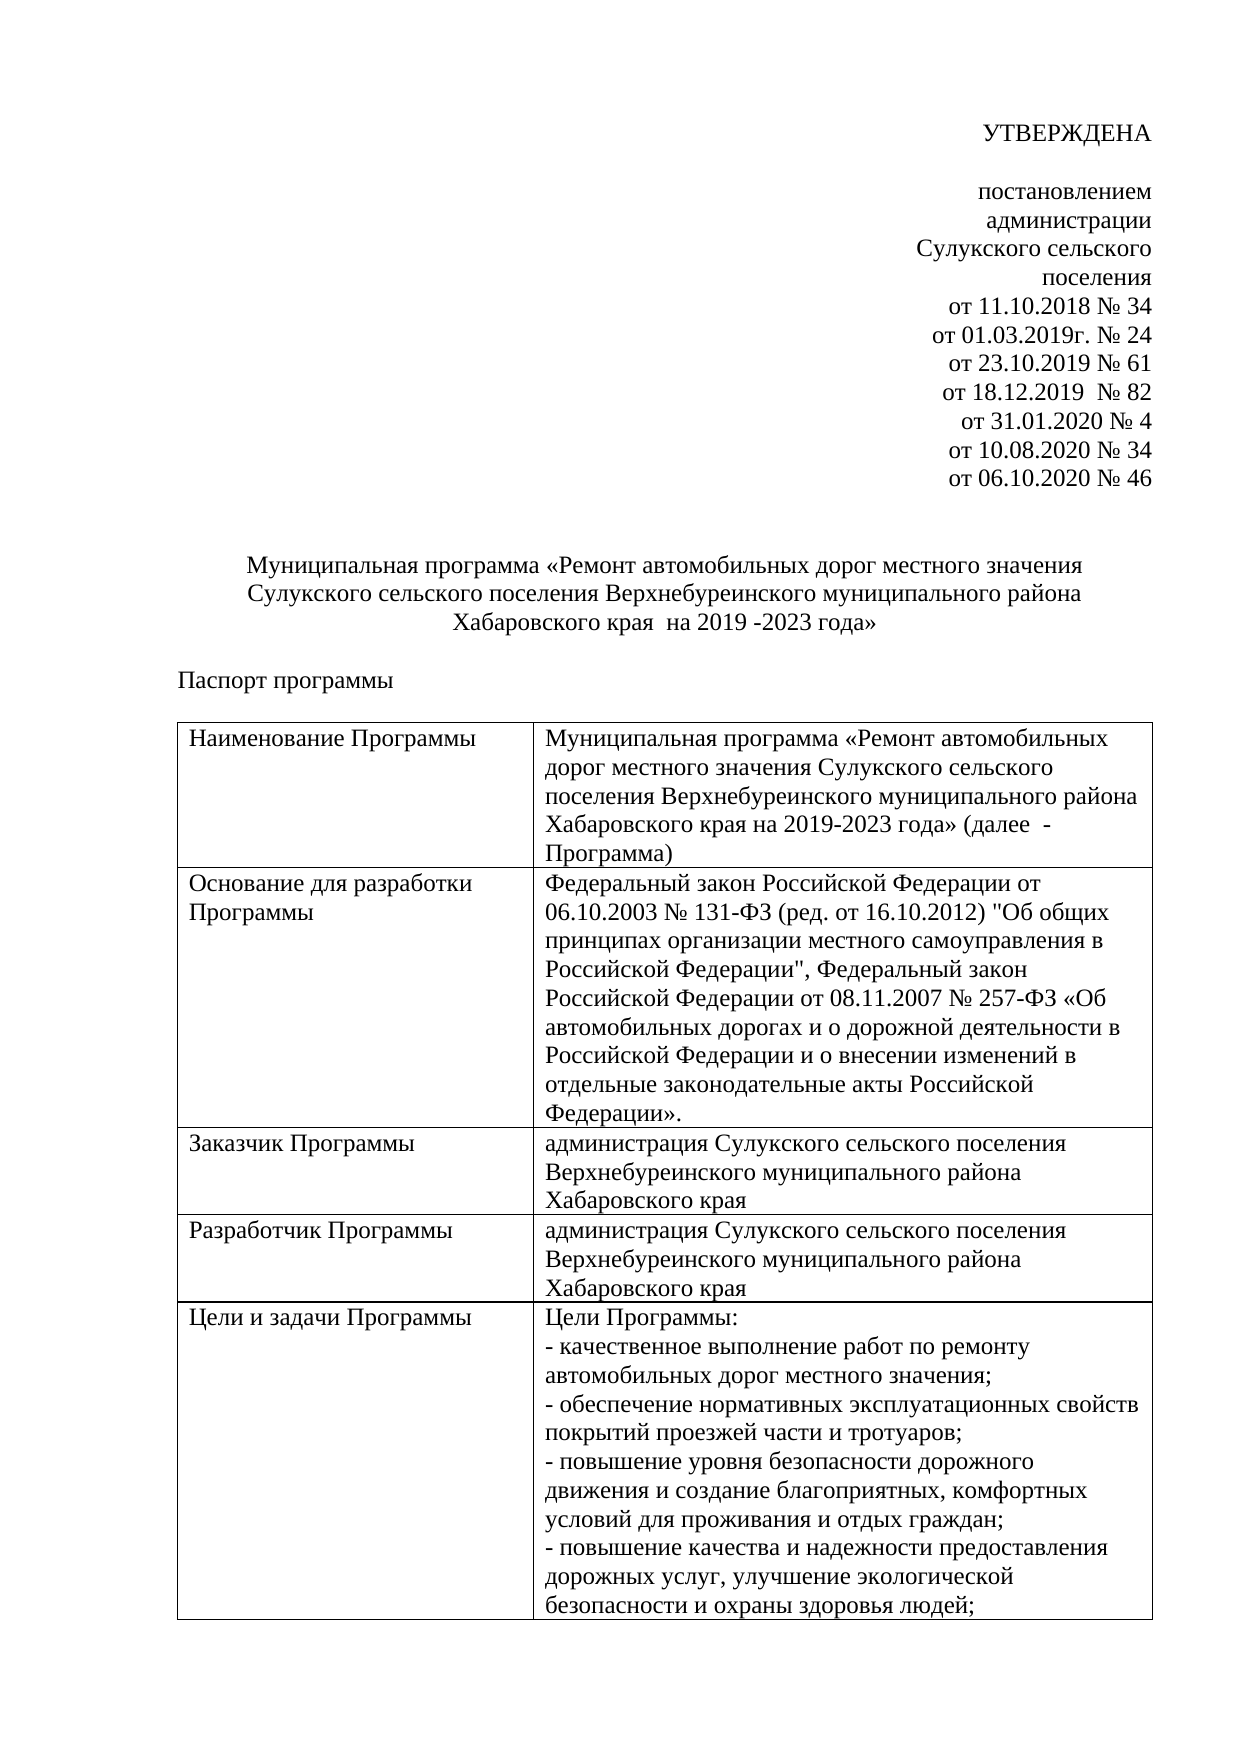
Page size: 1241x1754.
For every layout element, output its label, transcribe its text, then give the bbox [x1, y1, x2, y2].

table_cell администрация Сулукского сельского поселения Верхнебуреинского муниципального района Хабаровского края [534, 1128, 1152, 1214]
text от 31.01.2020 № 4 [852, 406, 1152, 435]
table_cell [178, 1303, 533, 1619]
text от 01.03.2019г. № 24 [852, 320, 1152, 348]
text от 18.12.2019 № 82 [852, 377, 1152, 406]
text поселения [852, 262, 1152, 291]
text от 23.10.2019 № 61 [852, 348, 1152, 377]
table_cell Основание для разработки Программы [178, 868, 533, 1127]
text Муниципальная программа «Ремонт автомобильных дорог местного значения [177, 550, 1152, 578]
text Сулукского сельского поселения Верхнебуреинского муниципального района [177, 578, 1152, 607]
table_cell администрация Сулукского сельского поселения Верхнебуреинского муниципального района Хабаровского края [534, 1215, 1152, 1301]
text от 10.08.2020 № 34 [852, 435, 1152, 463]
table_header Наименование Программы [178, 723, 533, 867]
table_header Муниципальная программа «Ремонт автомобильных дорог местного значения Сулукского сельского поселения Верхнебуреинского муниципального района Хабаровского края на 2019-2023 года» (далее - Программа) [534, 723, 1152, 867]
text Сулукского сельского [852, 233, 1152, 262]
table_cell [534, 1303, 1152, 1619]
text УТВЕРЖДЕНА [177, 118, 1152, 147]
table_cell Разработчик Программы [178, 1215, 533, 1301]
text постановлением администрации [852, 176, 1152, 233]
text Паспорт программы [177, 665, 1152, 693]
text от 11.10.2018 № 34 [852, 291, 1152, 320]
text от 06.10.2020 № 46 [852, 463, 1152, 492]
table_cell Федеральный закон Российской Федерации от 06.10.2003 № 131-ФЗ (ред. от 16.10.2012) "Об общих принципах организации местного самоуправления в Российской Федерации", Федеральный закон Российской Федерации от 08.11.2007 № 257-ФЗ «Об автомобильных дорогах и о дорожной деятельности в Российской Федерации и о внесении изменений в отдельные законодательные акты Российской Федерации». [534, 868, 1152, 1127]
text Хабаровского края на 2019 -2023 года» [177, 607, 1152, 636]
table_cell Заказчик Программы [178, 1128, 533, 1214]
